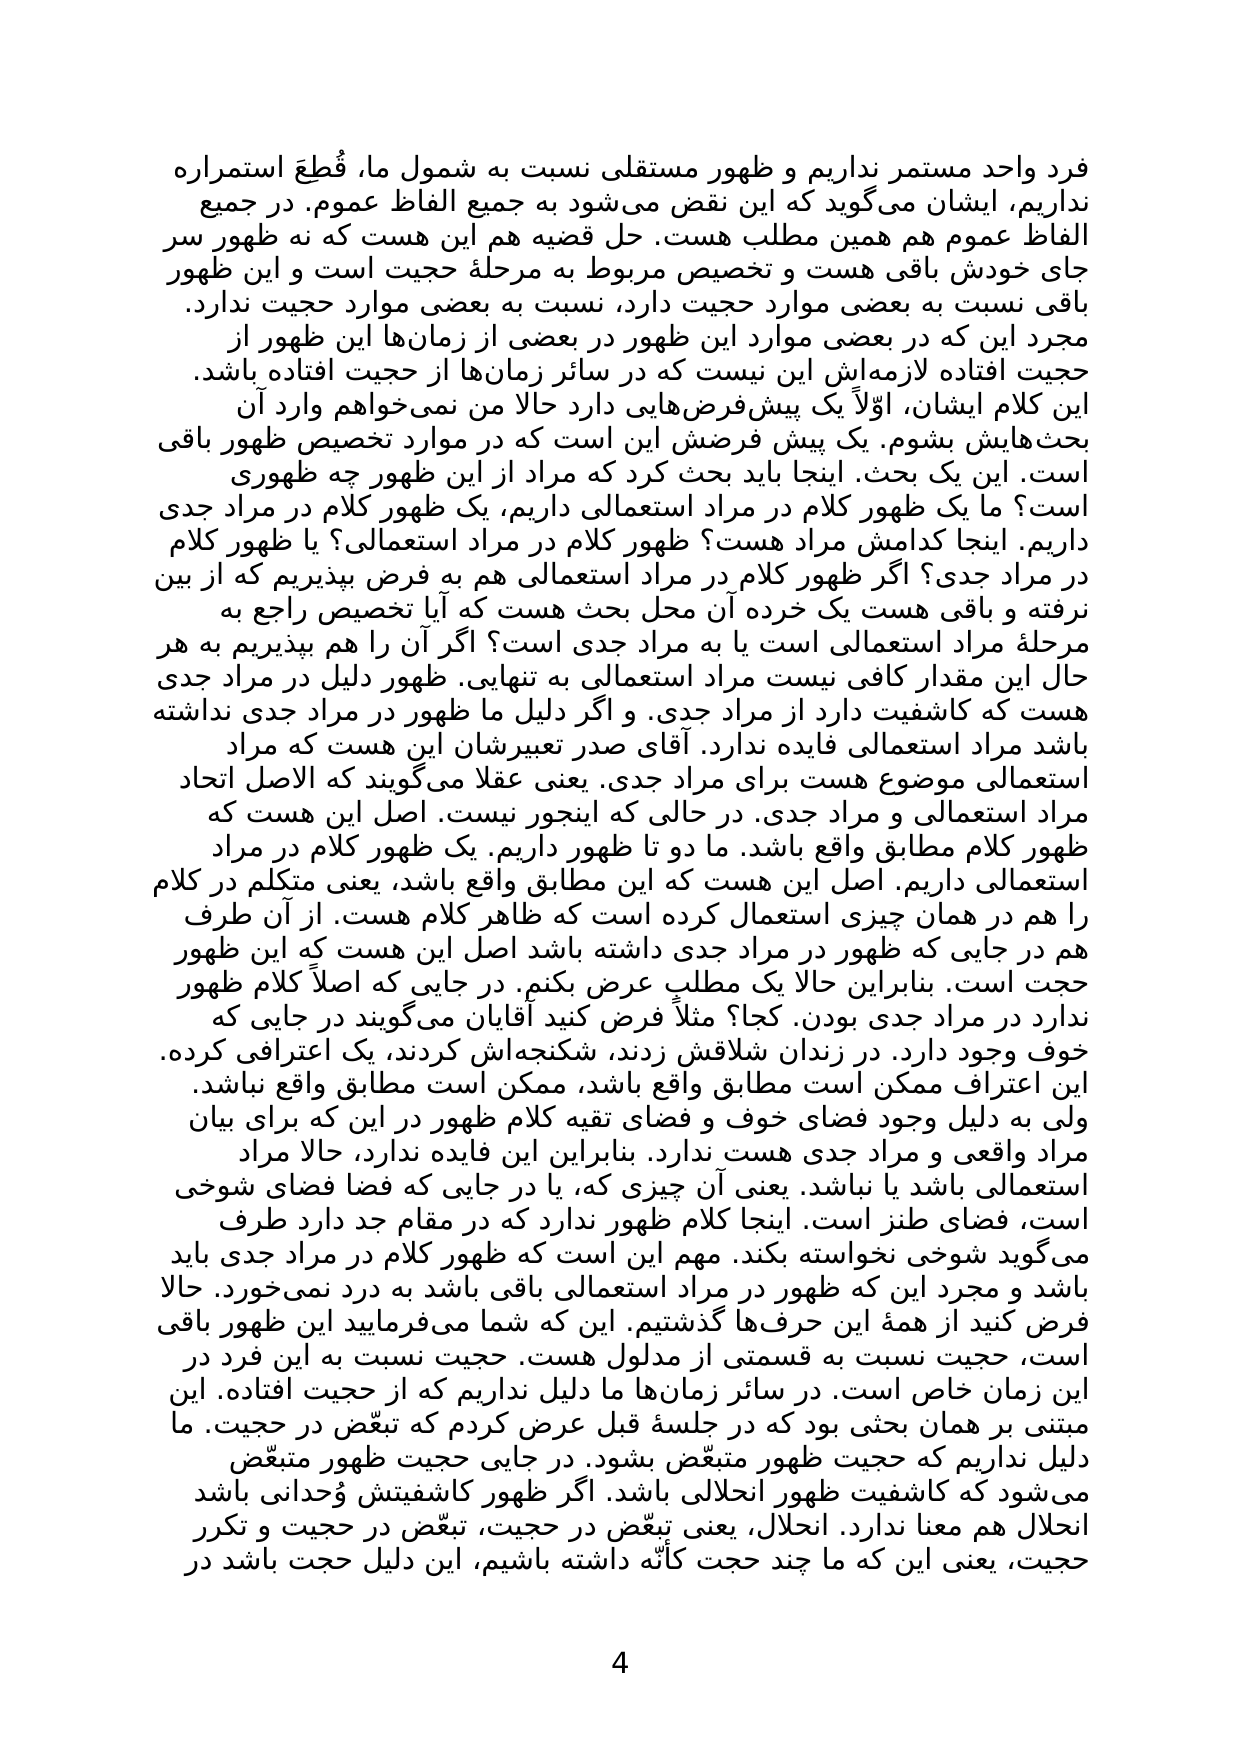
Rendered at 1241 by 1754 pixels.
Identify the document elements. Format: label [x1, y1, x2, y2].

text [150, 150, 1090, 1576]
